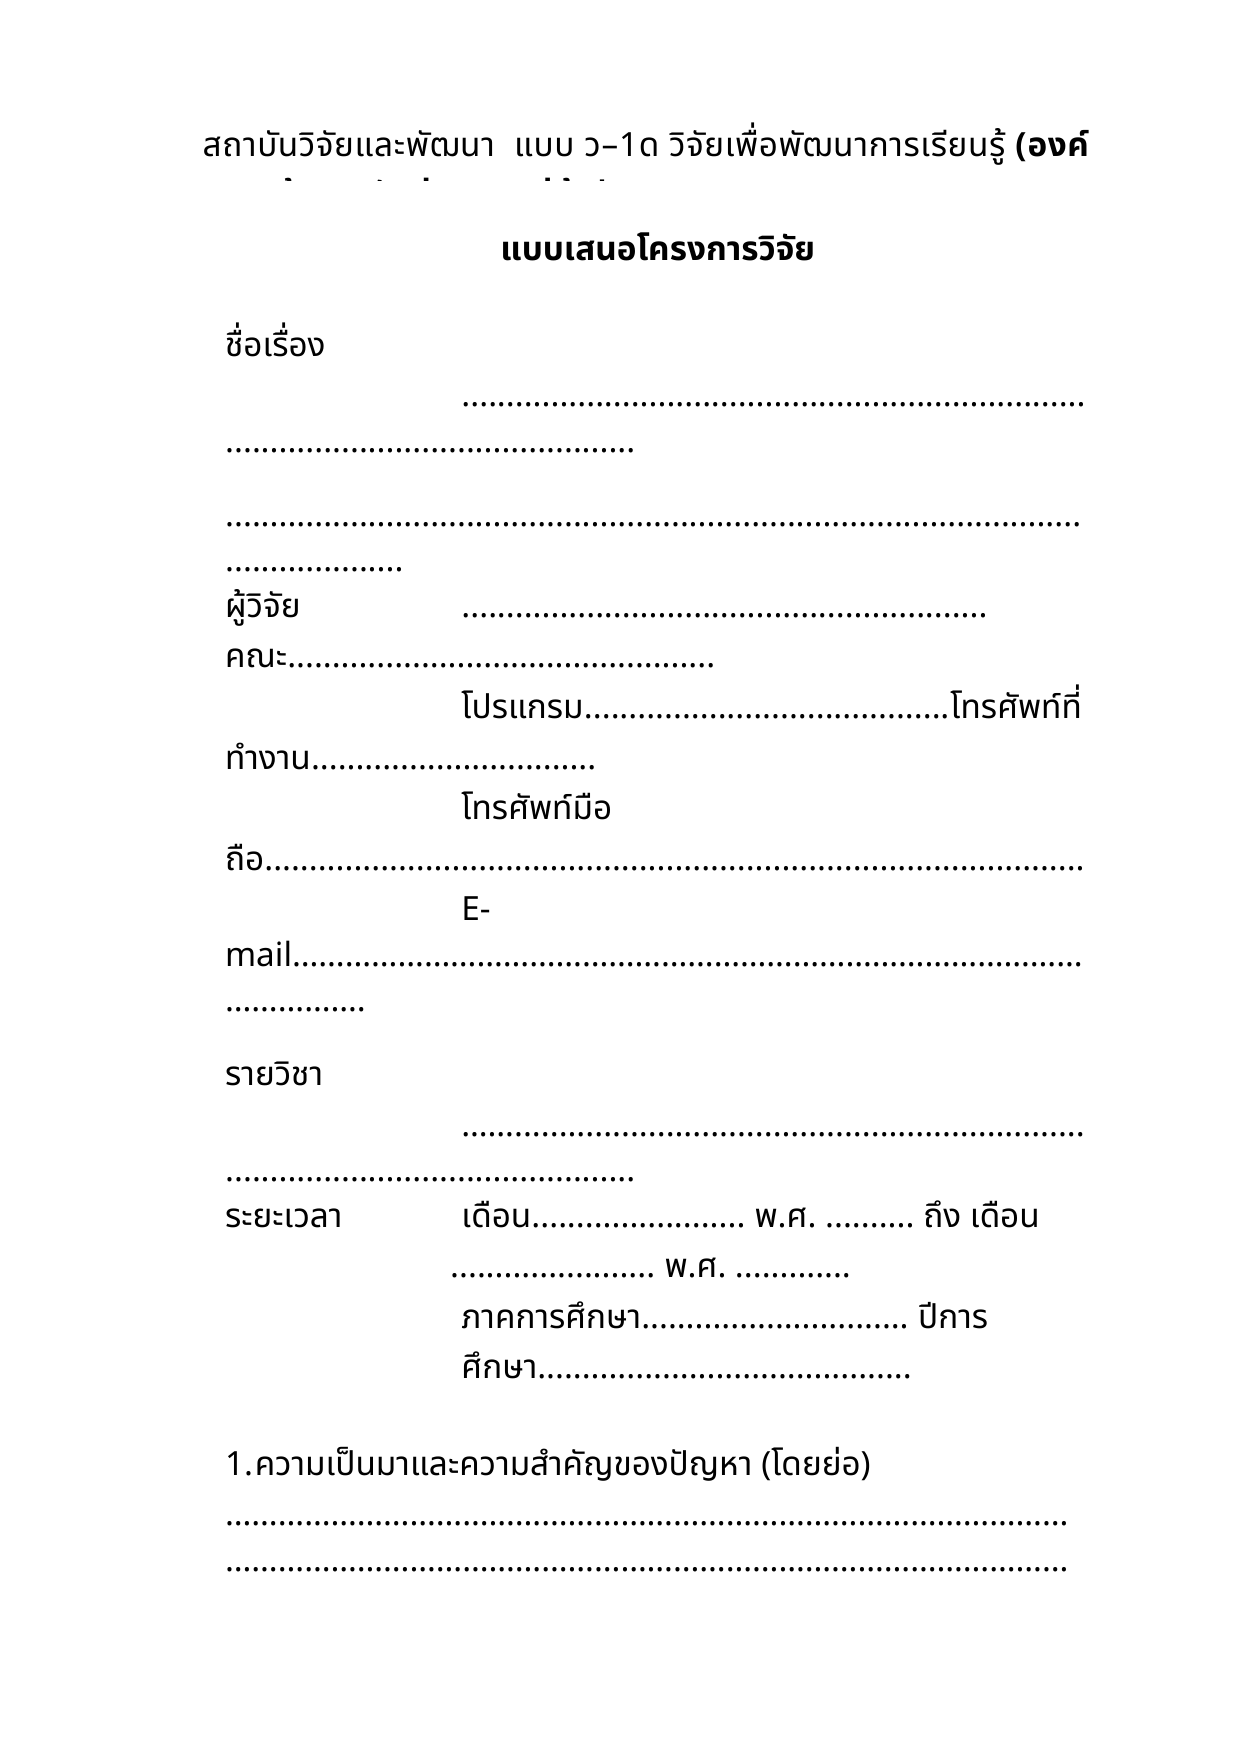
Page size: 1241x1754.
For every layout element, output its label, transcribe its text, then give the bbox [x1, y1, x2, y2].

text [225, 1490, 1090, 1581]
text ชื่อเรื่อง .................................................................................................................... [225, 321, 1090, 462]
text ผู้วิจัย ........................................................... คณะ................................................ [225, 582, 1090, 683]
text โปรแกรม.........................................โทรศัพท์ที่ทำงาน................................ [225, 683, 1090, 784]
text ระยะเวลา เดือน........................ พ.ศ. .......... ถึง เดือน ....................... พ.ศ. ............. [225, 1191, 1087, 1293]
text โทรศัพท์มือถือ............................................................................................ [225, 784, 1090, 885]
text 1. ความเป็นมาและความสำคัญของปัญหา (โดยย่อ) [225, 1439, 1090, 1490]
text E-mail……………………………………………………………………………………………. [225, 885, 1090, 1021]
text ภาคการศึกษา.............................. ปีการศึกษา.......................................... [225, 1293, 1090, 1394]
text รายวิชา …….............................................................................................................. [225, 1050, 1090, 1191]
text แบบเสนอโครงการวิจัย [225, 225, 1090, 275]
text .................................................................................................................... [225, 462, 1090, 582]
